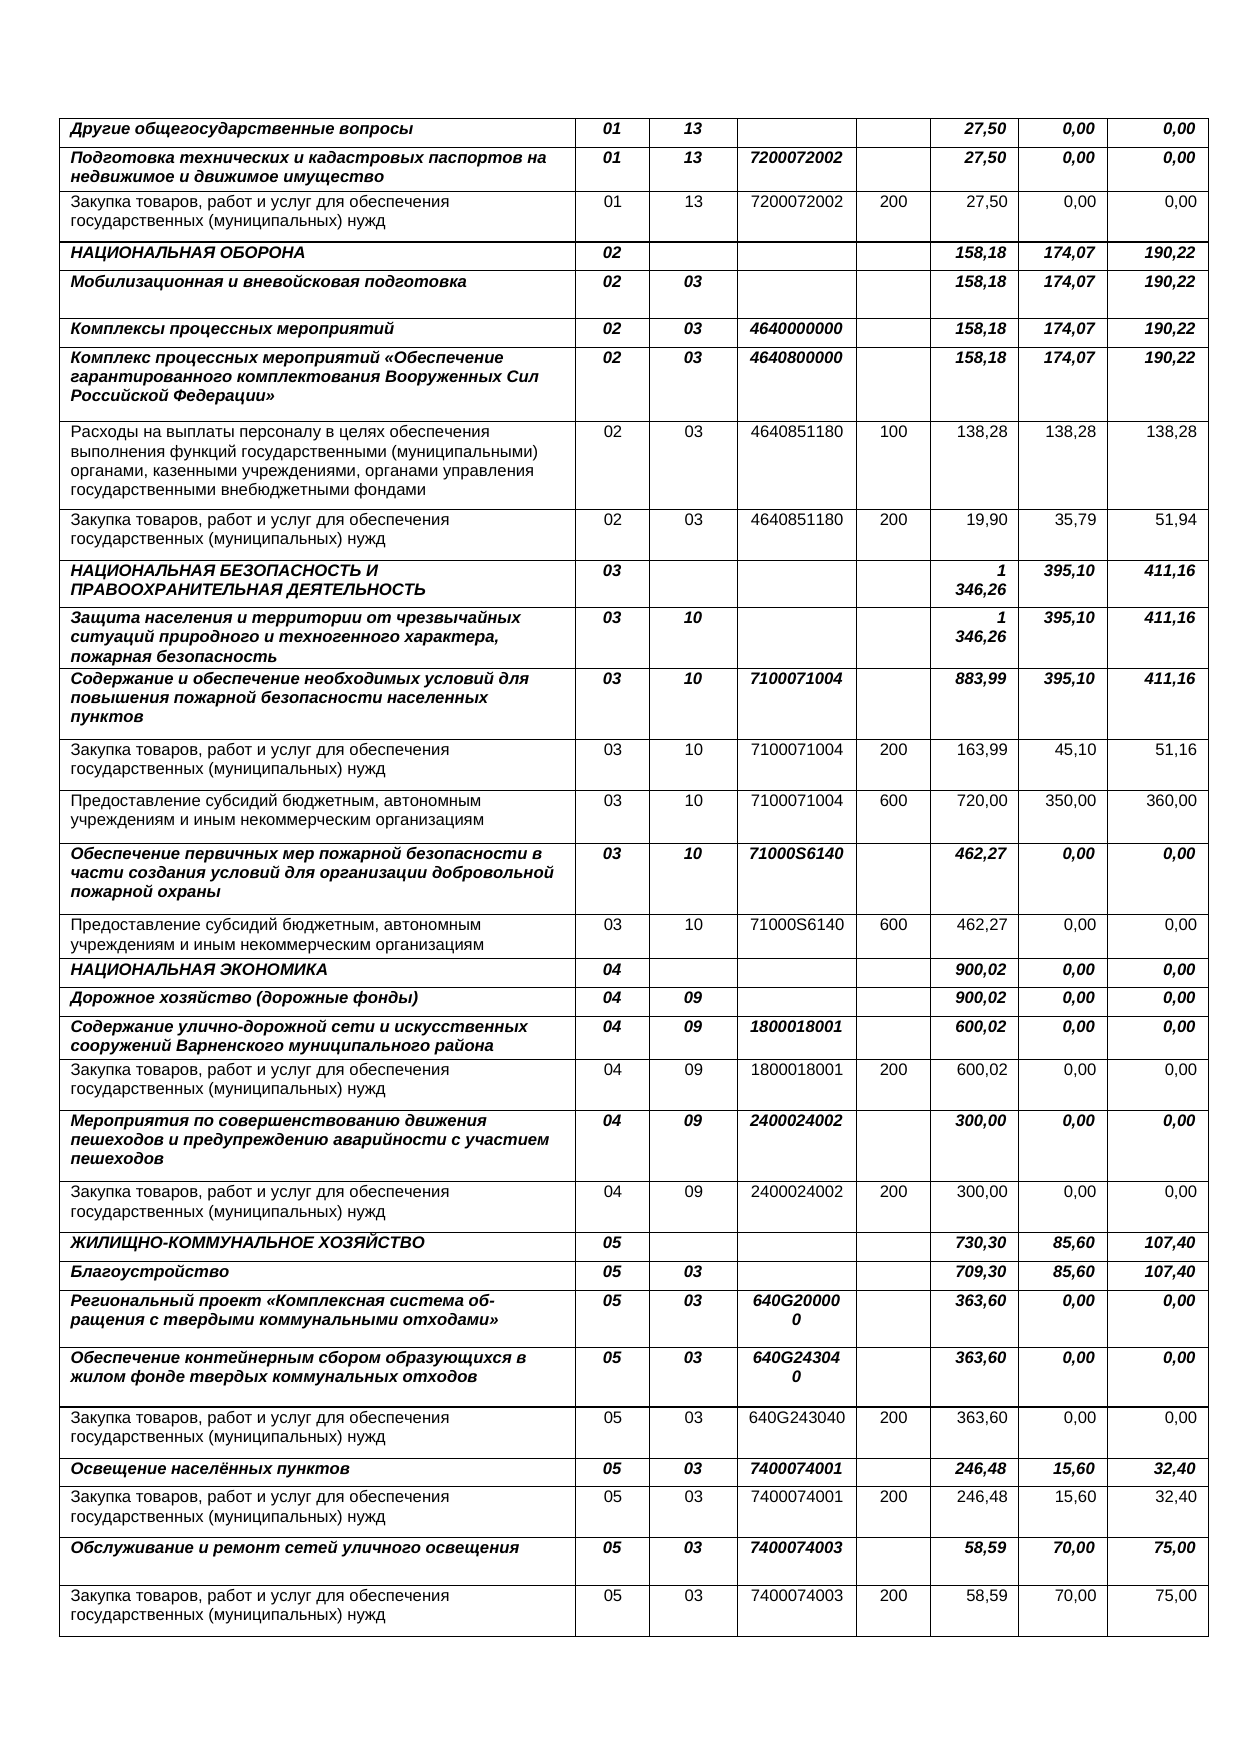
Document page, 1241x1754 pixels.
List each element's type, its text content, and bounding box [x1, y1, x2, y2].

table_cell 0,00 [1108, 1182, 1208, 1232]
table_cell [650, 1233, 737, 1261]
table_cell 09 [650, 1182, 737, 1232]
table_cell 300,00 [931, 1111, 1018, 1181]
table_cell 174,07 [1019, 243, 1107, 270]
table_cell 246,48 [931, 1487, 1018, 1537]
table_cell 02 [576, 422, 649, 508]
table_cell Комплексы процессных мероприятий [60, 319, 575, 347]
table_cell 05 [576, 1538, 649, 1585]
table_cell 100 [857, 422, 930, 508]
table_cell 03 [576, 608, 649, 668]
table_cell 05 [576, 1487, 649, 1537]
table_cell [857, 1348, 930, 1406]
table_cell Закупка товаров, работ и услуг для обеспечения государственных (муниципальных) нужд [60, 510, 575, 559]
table_cell [857, 319, 930, 347]
table_cell 0,00 [1019, 1017, 1107, 1059]
table_cell [857, 243, 930, 270]
table_cell 03 [576, 915, 649, 958]
table_cell 03 [650, 1459, 737, 1486]
table_cell [857, 271, 930, 318]
table_cell 0,00 [1108, 915, 1208, 958]
table_cell 7100071004 [738, 669, 856, 739]
table_cell 10 [650, 740, 737, 790]
table_cell 900,02 [931, 959, 1018, 987]
table_cell [738, 1262, 856, 1290]
table_cell 1 346,26 [931, 608, 1018, 668]
table_cell Другие общегосударственные вопросы [60, 119, 575, 147]
table_cell 363,60 [931, 1408, 1018, 1457]
table_cell 360,00 [1108, 791, 1208, 843]
table_cell [857, 669, 930, 739]
table_cell 0,00 [1108, 959, 1208, 987]
table_cell 200 [857, 1586, 930, 1636]
table_cell 2400024002 [738, 1111, 856, 1181]
table_cell 03 [650, 1291, 737, 1347]
table_cell 01 [576, 119, 649, 147]
table_cell 200 [857, 1060, 930, 1110]
table_cell 70,00 [1019, 1586, 1107, 1636]
table_cell 174,07 [1019, 348, 1107, 421]
table_cell [857, 1538, 930, 1585]
table_cell [738, 1233, 856, 1261]
table_cell [857, 844, 930, 914]
table_cell 411,16 [1108, 608, 1208, 668]
table_cell 7200072002 [738, 192, 856, 241]
table_cell 600 [857, 791, 930, 843]
table_cell ЖИЛИЩНО-КОММУНАЛЬНОЕ ХОЗЯЙСТВО [60, 1233, 575, 1261]
table_cell 19,90 [931, 510, 1018, 559]
table_cell 1800018001 [738, 1017, 856, 1059]
table_cell 0,00 [1108, 1291, 1208, 1347]
table_cell 0,00 [1108, 119, 1208, 147]
table_cell Закупка товаров, работ и услуг для обеспечения государственных (муниципальных) нужд [60, 740, 575, 790]
table_cell Комплекс процессных мероприятий «Обеспечение гарантированного комплектования Вооруженных Сил Российской Федерации» [60, 348, 575, 421]
table_cell 0,00 [1019, 1060, 1107, 1110]
table_cell 15,60 [1019, 1459, 1107, 1486]
table_cell 107,40 [1108, 1233, 1208, 1261]
table_cell 411,16 [1108, 669, 1208, 739]
table_cell 462,27 [931, 915, 1018, 958]
table_cell 15,60 [1019, 1487, 1107, 1537]
table_cell 03 [650, 1408, 737, 1457]
table_cell 04 [576, 1017, 649, 1059]
table_cell 395,10 [1019, 561, 1107, 607]
table_cell Подготовка технических и кадастровых паспортов на недвижимое и движимое имущество [60, 148, 575, 191]
table_cell 32,40 [1108, 1487, 1208, 1537]
table_cell 27,50 [931, 119, 1018, 147]
table_cell 200 [857, 1182, 930, 1232]
table_cell 4640000000 [738, 319, 856, 347]
table_cell Предоставление субсидий бюджетным, автономным учреждениям и иным некоммерческим организациям [60, 915, 575, 958]
table_cell [738, 988, 856, 1016]
table_cell 09 [650, 1060, 737, 1110]
table_cell 32,40 [1108, 1459, 1208, 1486]
table_cell 640G200000 [738, 1291, 856, 1347]
table_cell НАЦИОНАЛЬНАЯ ЭКОНОМИКА [60, 959, 575, 987]
table_cell 03 [650, 1348, 737, 1406]
table_cell 02 [576, 271, 649, 318]
table_cell 27,50 [931, 192, 1018, 241]
table_cell 03 [650, 1262, 737, 1290]
table_cell 04 [576, 988, 649, 1016]
table_cell 138,28 [1108, 422, 1208, 508]
table_cell Предоставление субсидий бюджетным, автономным учреждениям и иным некоммерческим организациям [60, 791, 575, 843]
table_cell 04 [576, 1111, 649, 1181]
table_cell 45,10 [1019, 740, 1107, 790]
table_cell 600 [857, 915, 930, 958]
table_cell 0,00 [1108, 1111, 1208, 1181]
table_cell 7400074001 [738, 1459, 856, 1486]
table_cell 03 [650, 271, 737, 318]
table_cell 01 [576, 148, 649, 191]
table_cell 03 [576, 669, 649, 739]
table_cell Обслуживание и ремонт сетей уличного освещения [60, 1538, 575, 1585]
table_cell 600,02 [931, 1060, 1018, 1110]
table_cell 10 [650, 669, 737, 739]
table_cell [738, 561, 856, 607]
table_cell 0,00 [1108, 1408, 1208, 1457]
table_cell [857, 1459, 930, 1486]
table_cell Освещение населённых пунктов [60, 1459, 575, 1486]
table_cell 138,28 [1019, 422, 1107, 508]
table_cell 71000S6140 [738, 844, 856, 914]
table_cell 05 [576, 1586, 649, 1636]
table_cell 0,00 [1019, 148, 1107, 191]
table_cell 13 [650, 119, 737, 147]
table_cell Содержание улично-дорожной сети и искусственных сооружений Варненского муниципального района [60, 1017, 575, 1059]
table_cell 05 [576, 1233, 649, 1261]
table_cell Закупка товаров, работ и услуг для обеспечения государственных (муниципальных) нужд [60, 1182, 575, 1232]
table_cell 0,00 [1108, 192, 1208, 241]
table_cell [857, 119, 930, 147]
table_cell 03 [650, 422, 737, 508]
table_cell 85,60 [1019, 1262, 1107, 1290]
table_cell Закупка товаров, работ и услуг для обеспечения государственных (муниципальных) нужд [60, 1060, 575, 1110]
table_cell 10 [650, 915, 737, 958]
table_cell 03 [576, 561, 649, 607]
table_cell 720,00 [931, 791, 1018, 843]
table_cell 04 [576, 959, 649, 987]
table_cell 58,59 [931, 1538, 1018, 1585]
table_cell 395,10 [1019, 608, 1107, 668]
table_cell 2400024002 [738, 1182, 856, 1232]
table_cell 7100071004 [738, 740, 856, 790]
table_cell НАЦИОНАЛЬНАЯ ОБОРОНА [60, 243, 575, 270]
table_cell 51,94 [1108, 510, 1208, 559]
table_cell 03 [650, 510, 737, 559]
table_cell 03 [650, 1487, 737, 1537]
table_cell 01 [576, 192, 649, 241]
table_cell 107,40 [1108, 1262, 1208, 1290]
table_cell Закупка товаров, работ и услуг для обеспечения государственных (муниципальных) нужд [60, 1408, 575, 1457]
table_cell Дорожное хозяйство (дорожные фонды) [60, 988, 575, 1016]
table_cell 03 [650, 319, 737, 347]
table_cell Мобилизационная и вневойсковая подготовка [60, 271, 575, 318]
table_cell 05 [576, 1348, 649, 1406]
table_cell 0,00 [1019, 1182, 1107, 1232]
table_cell 0,00 [1108, 988, 1208, 1016]
table_cell 7400074001 [738, 1487, 856, 1537]
table_cell 200 [857, 1487, 930, 1537]
table_cell 395,10 [1019, 669, 1107, 739]
table_cell 200 [857, 1408, 930, 1457]
table_cell 09 [650, 1111, 737, 1181]
table_cell 363,60 [931, 1348, 1018, 1406]
table_cell 51,16 [1108, 740, 1208, 790]
table_cell 71000S6140 [738, 915, 856, 958]
table_cell 900,02 [931, 988, 1018, 1016]
table_cell [857, 1262, 930, 1290]
table_cell 0,00 [1108, 1060, 1208, 1110]
table_cell 640G243040 [738, 1408, 856, 1457]
table_cell 190,22 [1108, 348, 1208, 421]
table_cell 0,00 [1019, 1291, 1107, 1347]
table_cell Содержание и обеспечение необходимых условий для повышения пожарной безопасности населенных пунктов [60, 669, 575, 739]
table_cell 05 [576, 1291, 649, 1347]
table_cell 04 [576, 1060, 649, 1110]
table_cell Благоустройство [60, 1262, 575, 1290]
table_cell 174,07 [1019, 319, 1107, 347]
table_cell [650, 243, 737, 270]
table_cell 0,00 [1019, 959, 1107, 987]
table_cell 300,00 [931, 1182, 1018, 1232]
table_cell [738, 119, 856, 147]
table_cell 35,79 [1019, 510, 1107, 559]
table_cell 158,18 [931, 319, 1018, 347]
table_cell 0,00 [1019, 988, 1107, 1016]
table_cell 600,02 [931, 1017, 1018, 1059]
table_cell 58,59 [931, 1586, 1018, 1636]
table_cell 0,00 [1019, 1408, 1107, 1457]
table_cell [857, 959, 930, 987]
table_cell 02 [576, 243, 649, 270]
table_cell 7400074003 [738, 1586, 856, 1636]
table_cell 640G243040 [738, 1348, 856, 1406]
table_cell 70,00 [1019, 1538, 1107, 1585]
table_cell 138,28 [931, 422, 1018, 508]
table_cell 03 [576, 740, 649, 790]
table_cell Закупка товаров, работ и услуг для обеспечения государственных (муниципальных) нужд [60, 192, 575, 241]
table_cell НАЦИОНАЛЬНАЯ БЕЗОПАСНОСТЬ И ПРАВООХРАНИТЕЛЬНАЯ ДЕЯТЕЛЬНОСТЬ [60, 561, 575, 607]
table_cell Региональный проект «Комплексная система об-ращения с твердыми коммунальными отходами» [60, 1291, 575, 1347]
table_cell 0,00 [1108, 1348, 1208, 1406]
table_cell Закупка товаров, работ и услуг для обеспечения государственных (муниципальных) нужд [60, 1487, 575, 1537]
table_cell 200 [857, 740, 930, 790]
table_cell 75,00 [1108, 1538, 1208, 1585]
table_cell 10 [650, 844, 737, 914]
table_cell 7200072002 [738, 148, 856, 191]
table_cell Обеспечение первичных мер пожарной безопасности в части создания условий для организации добровольной пожарной охраны [60, 844, 575, 914]
table_cell 163,99 [931, 740, 1018, 790]
table_cell 190,22 [1108, 271, 1208, 318]
table_cell [857, 148, 930, 191]
table_cell Обеспечение контейнерным сбором образующихся в жилом фонде твердых коммунальных отходов [60, 1348, 575, 1406]
table_cell [650, 959, 737, 987]
table_cell [857, 608, 930, 668]
table_cell 4640800000 [738, 348, 856, 421]
table_cell 02 [576, 510, 649, 559]
table_cell 411,16 [1108, 561, 1208, 607]
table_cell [60, 1586, 575, 1636]
table_cell 10 [650, 791, 737, 843]
table_cell 363,60 [931, 1291, 1018, 1347]
table_cell 75,00 [1108, 1586, 1208, 1636]
table_cell 03 [650, 1538, 737, 1585]
table_cell 709,30 [931, 1262, 1018, 1290]
table_cell [857, 561, 930, 607]
table_cell [857, 1111, 930, 1181]
table_cell 158,18 [931, 271, 1018, 318]
table_cell 0,00 [1019, 844, 1107, 914]
table_cell 02 [576, 348, 649, 421]
table_cell 04 [576, 1182, 649, 1232]
table_cell 1800018001 [738, 1060, 856, 1110]
table_cell 05 [576, 1262, 649, 1290]
table_cell 0,00 [1108, 844, 1208, 914]
table_cell 03 [650, 1586, 737, 1636]
table_cell [857, 988, 930, 1016]
table_cell 03 [650, 348, 737, 421]
table_cell 02 [576, 319, 649, 347]
table_cell [857, 348, 930, 421]
table_cell 13 [650, 192, 737, 241]
table_cell Мероприятия по совершенствованию движения пешеходов и предупреждению аварийности с участием пешеходов [60, 1111, 575, 1181]
table_cell 7100071004 [738, 791, 856, 843]
table_cell [857, 1017, 930, 1059]
table_cell 7400074003 [738, 1538, 856, 1585]
table_cell 200 [857, 192, 930, 241]
table_cell 174,07 [1019, 271, 1107, 318]
table_cell [857, 1233, 930, 1261]
table_cell 85,60 [1019, 1233, 1107, 1261]
table_cell 350,00 [1019, 791, 1107, 843]
table_cell 27,50 [931, 148, 1018, 191]
table_cell 462,27 [931, 844, 1018, 914]
table_cell 246,48 [931, 1459, 1018, 1486]
table_cell 200 [857, 510, 930, 559]
table_cell [738, 608, 856, 668]
table_cell 0,00 [1019, 1111, 1107, 1181]
table_cell 0,00 [1019, 119, 1107, 147]
table_cell 0,00 [1108, 1017, 1208, 1059]
table_cell 09 [650, 1017, 737, 1059]
table_cell 0,00 [1019, 915, 1107, 958]
table_cell 730,30 [931, 1233, 1018, 1261]
table_cell [738, 959, 856, 987]
table_cell 0,00 [1019, 192, 1107, 241]
table_cell 09 [650, 988, 737, 1016]
table_cell 03 [576, 791, 649, 843]
table_cell 0,00 [1108, 148, 1208, 191]
table_cell 10 [650, 608, 737, 668]
table_cell 03 [576, 844, 649, 914]
table_cell 190,22 [1108, 319, 1208, 347]
table_cell [738, 243, 856, 270]
table_cell [738, 271, 856, 318]
table_cell Защита населения и территории от чрезвычайных ситуаций природного и техногенного характера, пожарная безопасность [60, 608, 575, 668]
table_cell 158,18 [931, 243, 1018, 270]
table_cell [857, 1291, 930, 1347]
table_cell 0,00 [1019, 1348, 1107, 1406]
table_cell 158,18 [931, 348, 1018, 421]
table_cell 1 346,26 [931, 561, 1018, 607]
table_cell 4640851180 [738, 422, 856, 508]
table_cell 13 [650, 148, 737, 191]
table_cell [650, 561, 737, 607]
table_cell 190,22 [1108, 243, 1208, 270]
table_cell 05 [576, 1408, 649, 1457]
table_cell 883,99 [931, 669, 1018, 739]
table_cell 05 [576, 1459, 649, 1486]
table_cell 4640851180 [738, 510, 856, 559]
